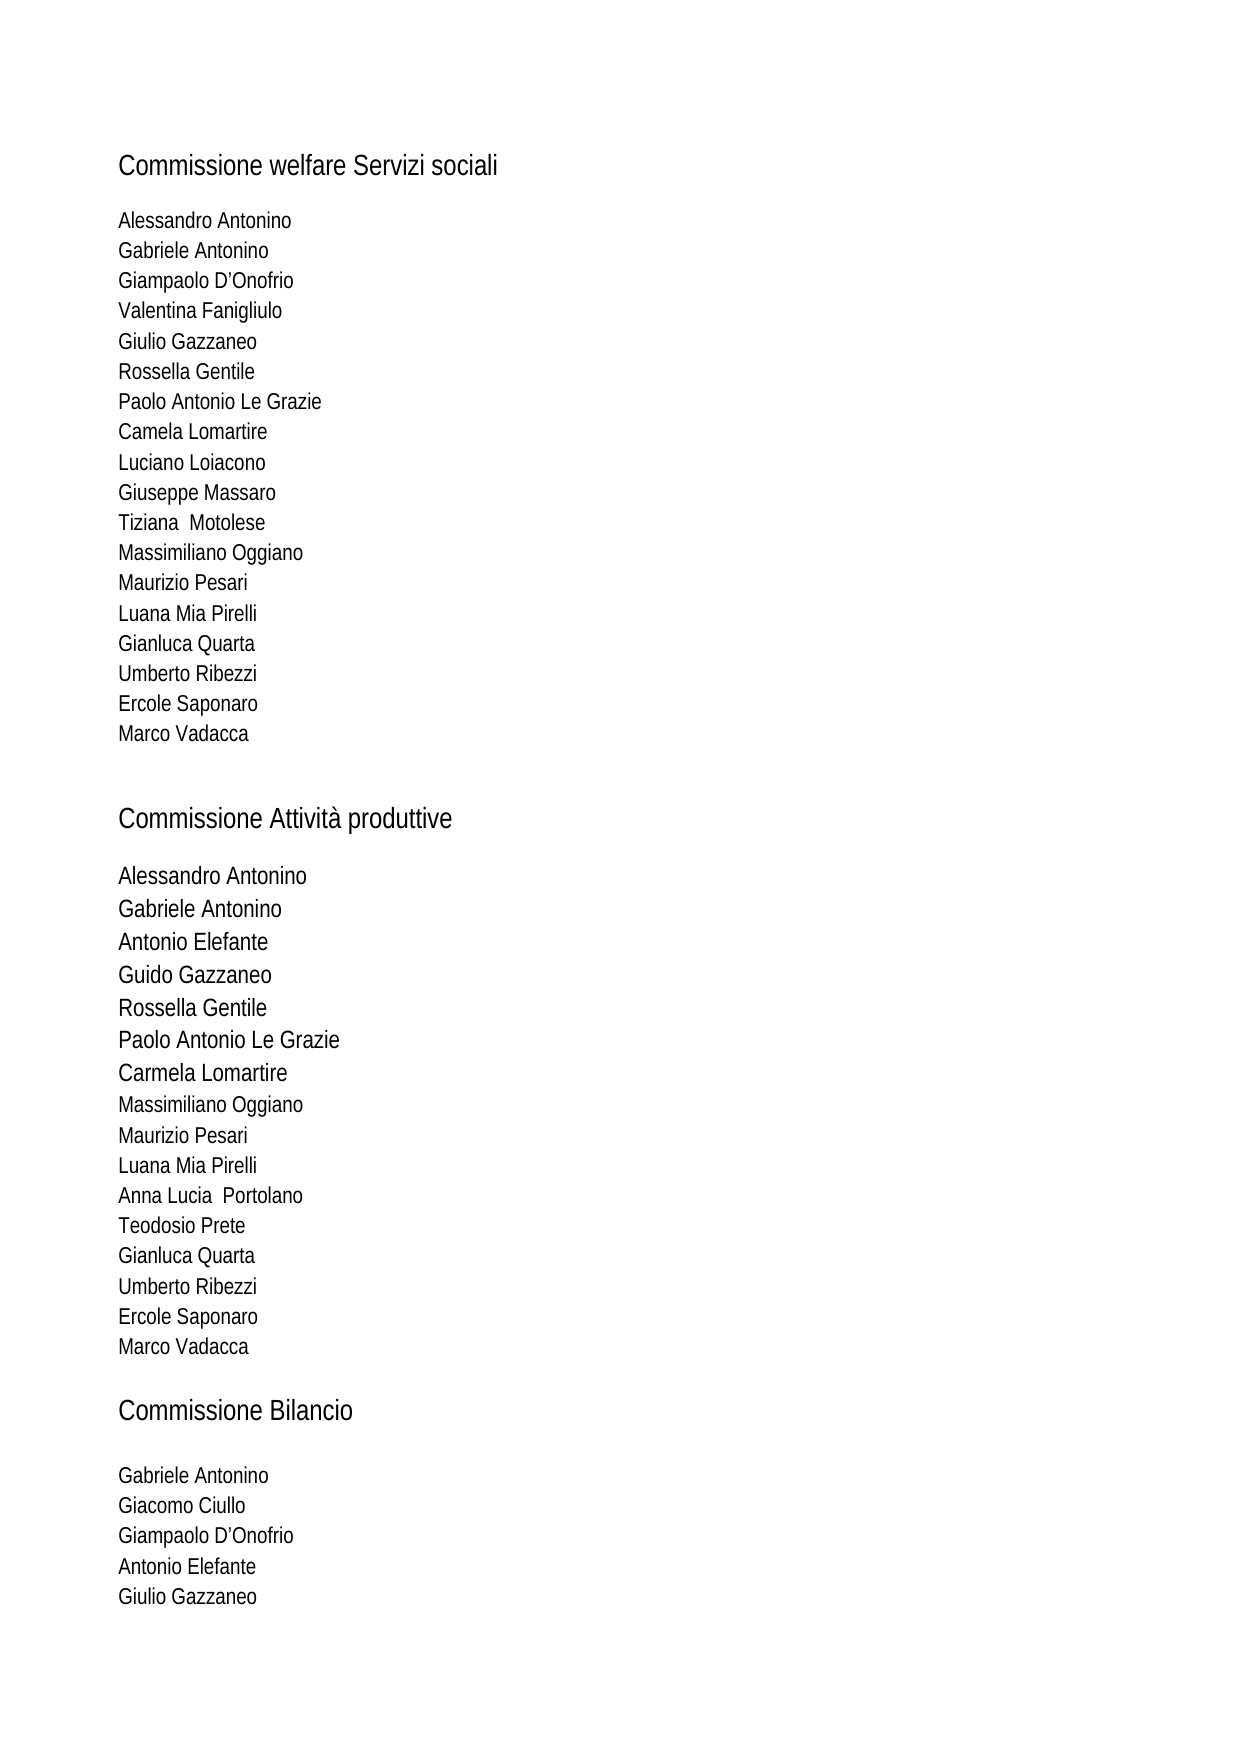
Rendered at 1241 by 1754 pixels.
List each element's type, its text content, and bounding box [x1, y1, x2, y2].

text Giulio Gazzaneo [118, 1583, 1122, 1609]
text Marco Vadacca [118, 1333, 1122, 1359]
text Anna Lucia Portolano [118, 1182, 1122, 1208]
text Gabriele Antonino [118, 237, 1122, 263]
text Maurizio Pesari [118, 569, 1122, 596]
text Valentina Fanigliulo [118, 297, 1122, 324]
text Rossella Gentile [118, 358, 1122, 384]
text Marco Vadacca [118, 720, 1122, 747]
text Teodosio Prete [118, 1212, 1122, 1238]
text Alessandro Antonino [118, 861, 1122, 889]
text Gabriele Antonino [118, 1462, 1122, 1488]
text Giuseppe Massaro [118, 479, 1122, 505]
text Giulio Gazzaneo [118, 328, 1122, 354]
text Antonio Elefante [118, 927, 1122, 955]
text Luana Mia Pirelli [118, 1152, 1122, 1178]
text Antonio Elefante [118, 1553, 1122, 1579]
text Giacomo Ciullo [118, 1492, 1122, 1519]
text Gabriele Antonino [118, 894, 1122, 922]
text Alessandro Antonino [118, 207, 1122, 233]
text Maurizio Pesari [118, 1122, 1122, 1148]
text Gianluca Quarta [118, 630, 1122, 656]
text Commissione welfare Servizi sociali [118, 148, 1122, 181]
text Guido Gazzaneo [118, 960, 1122, 988]
text Luciano Loiacono [118, 448, 1122, 475]
text Umberto Ribezzi [118, 660, 1122, 686]
text Massimiliano Oggiano [118, 539, 1122, 566]
text Camela Lomartire [118, 418, 1122, 445]
text Luana Mia Pirelli [118, 599, 1122, 626]
text Paolo Antonio Le Grazie [118, 1026, 1122, 1054]
text Ercole Saponaro [118, 690, 1122, 717]
text Paolo Antonio Le Grazie [118, 388, 1122, 414]
text Massimiliano Oggiano [118, 1091, 1122, 1118]
text Giampaolo D’Onofrio [118, 1522, 1122, 1549]
text Gianluca Quarta [118, 1242, 1122, 1269]
text Tiziana Motolese [118, 509, 1122, 535]
text Rossella Gentile [118, 993, 1122, 1021]
text Carmela Lomartire [118, 1058, 1122, 1087]
text Umberto Ribezzi [118, 1273, 1122, 1299]
text Giampaolo D’Onofrio [118, 267, 1122, 294]
text Commissione Attività produttive [118, 802, 1122, 835]
text Commissione Bilancio [118, 1393, 1122, 1427]
text Ercole Saponaro [118, 1303, 1122, 1329]
